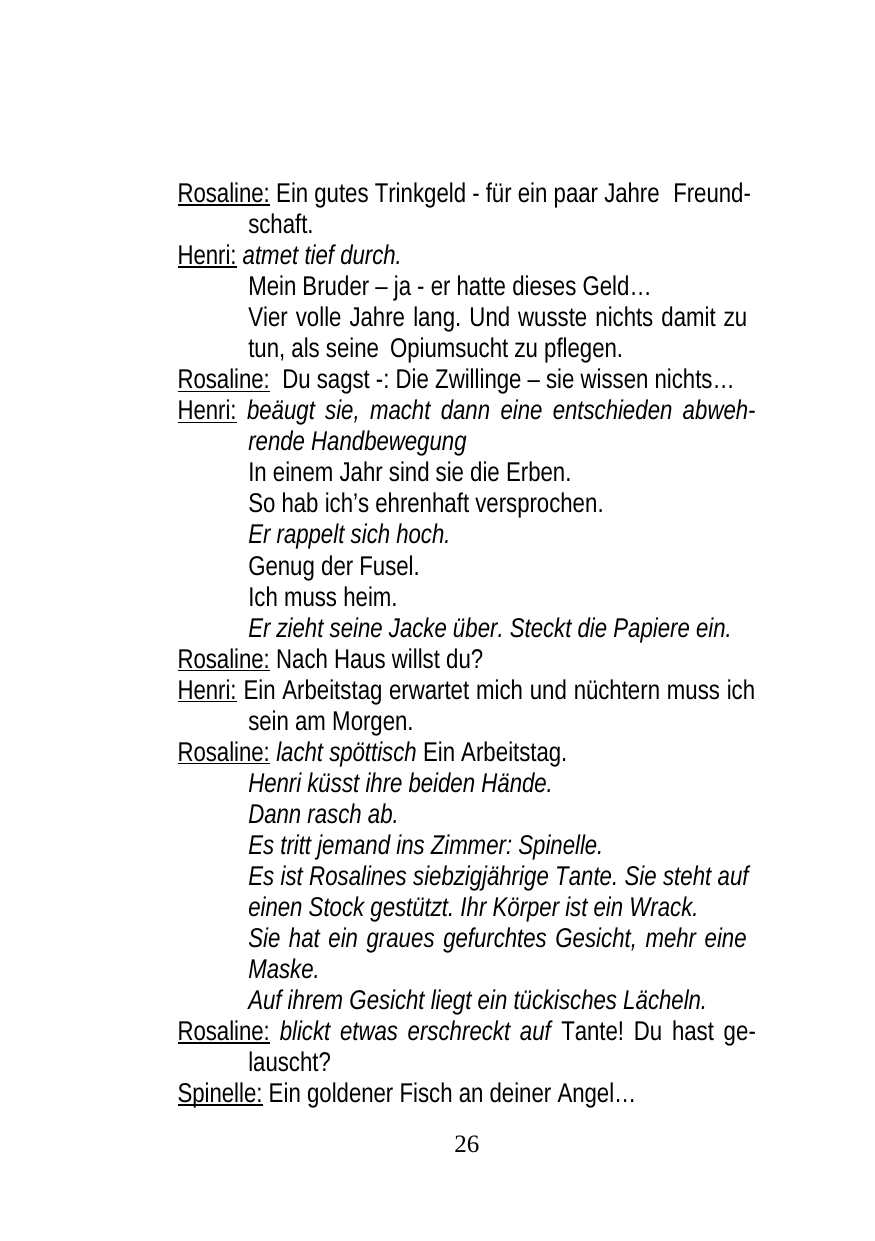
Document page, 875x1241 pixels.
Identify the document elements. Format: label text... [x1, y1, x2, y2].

text So hab ich’s ehrenhaft versprochen. [177, 488, 756, 519]
text Ich muss heim. [177, 581, 756, 612]
text Rosaline: blickt etwas erschreckt auf Tante! Du hast ge- lauscht? [177, 1015, 756, 1077]
text Rosaline: Nach Haus willst du? [177, 643, 756, 674]
text Henri: atmet tief durch. [177, 239, 756, 270]
text In einem Jahr sind sie die Erben. [177, 457, 756, 488]
text Rosaline: Du sagst -: Die Zwillinge – sie wissen nichts… [177, 363, 756, 394]
text Henri: beäugt sie, macht dann eine entschieden abweh- rende Handbewegung [177, 394, 756, 457]
text Vier volle Jahre lang. Und wusste nichts damit zu tun, als seine Opiumsucht zu pflegen. [177, 301, 756, 363]
text Mein Bruder – ja - er hatte dieses Geld… [177, 270, 756, 301]
text Spinelle: Ein goldener Fisch an deiner Angel… [177, 1077, 756, 1108]
text Henri küsst ihre beiden Hände. [177, 767, 756, 798]
text Sie hat ein graues gefurchtes Gesicht, mehr eine Maske. [177, 922, 756, 984]
text Genug der Fusel. [177, 550, 756, 581]
text Auf ihrem Gesicht liegt ein tückisches Lächeln. [177, 984, 756, 1015]
text Er rappelt sich hoch. [177, 519, 756, 550]
text Henri: Ein Arbeitstag erwartet mich und nüchtern muss ich sein am Morgen. [177, 674, 756, 736]
text Es tritt jemand ins Zimmer: Spinelle. [177, 829, 756, 860]
text Rosaline: Ein gutes Trinkgeld - für ein paar Jahre Freund- schaft. [177, 177, 756, 239]
text Er zieht seine Jacke über. Steckt die Papiere ein. [177, 612, 756, 643]
text Dann rasch ab. [177, 798, 756, 829]
text Es ist Rosalines siebzigjährige Tante. Sie steht auf einen Stock gestützt. Ihr Körper ist ein Wrack. [177, 860, 756, 922]
text Rosaline: lacht spöttisch Ein Arbeitstag. [177, 736, 756, 767]
